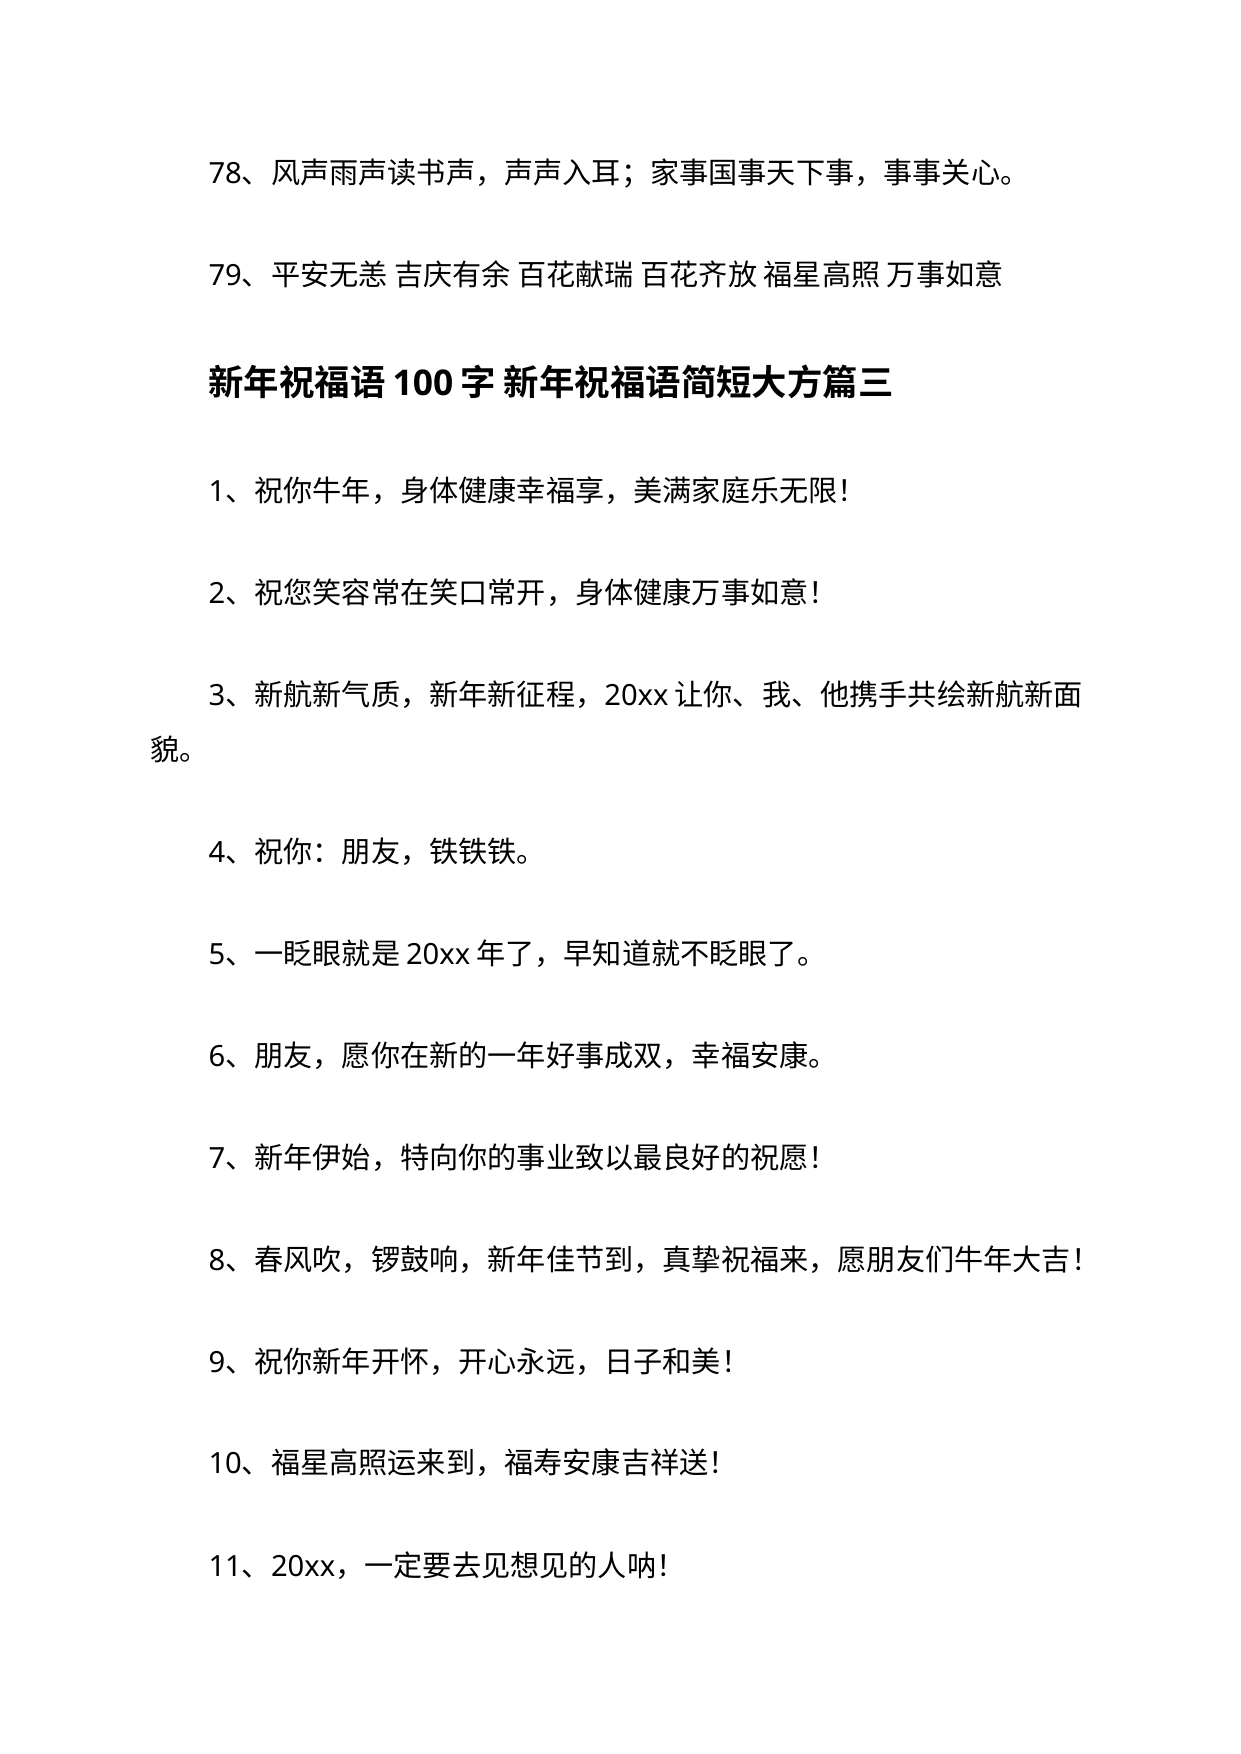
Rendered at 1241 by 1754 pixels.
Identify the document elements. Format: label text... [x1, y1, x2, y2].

text 新年祝福语100字 新年祝福语简短大方篇三 [150, 354, 1090, 405]
text 2、祝您笑容常在笑口常开，身体健康万事如意！ [150, 569, 1090, 612]
text 79、平安无恙 吉庆有余 百花献瑞 百花齐放 福星高照 万事如意 [150, 252, 1090, 294]
text 10、福星高照运来到，福寿安康吉祥送！ [150, 1440, 1090, 1482]
text 4、祝你：朋友，铁铁铁。 [150, 828, 1090, 871]
text 3、新航新气质，新年新征程，20xx让你、我、他携手共绘新航新面貌。 [150, 671, 1090, 769]
text 11、20xx，一定要去见想见的人呐！ [150, 1542, 1090, 1584]
text 9、祝你新年开怀，开心永远，日子和美！ [150, 1338, 1090, 1381]
text 1、祝你牛年，身体健康幸福享，美满家庭乐无限！ [150, 467, 1090, 510]
text 78、风声雨声读书声，声声入耳；家事国事天下事，事事关心。 [150, 150, 1090, 192]
text 8、春风吹，锣鼓响，新年佳节到，真挚祝福来，愿朋友们牛年大吉！ [150, 1236, 1090, 1278]
text 7、新年伊始，特向你的事业致以最良好的祝愿！ [150, 1134, 1090, 1177]
text 5、一眨眼就是20xx年了，早知道就不眨眼了。 [150, 930, 1090, 973]
text 6、朋友，愿你在新的一年好事成双，幸福安康。 [150, 1032, 1090, 1074]
